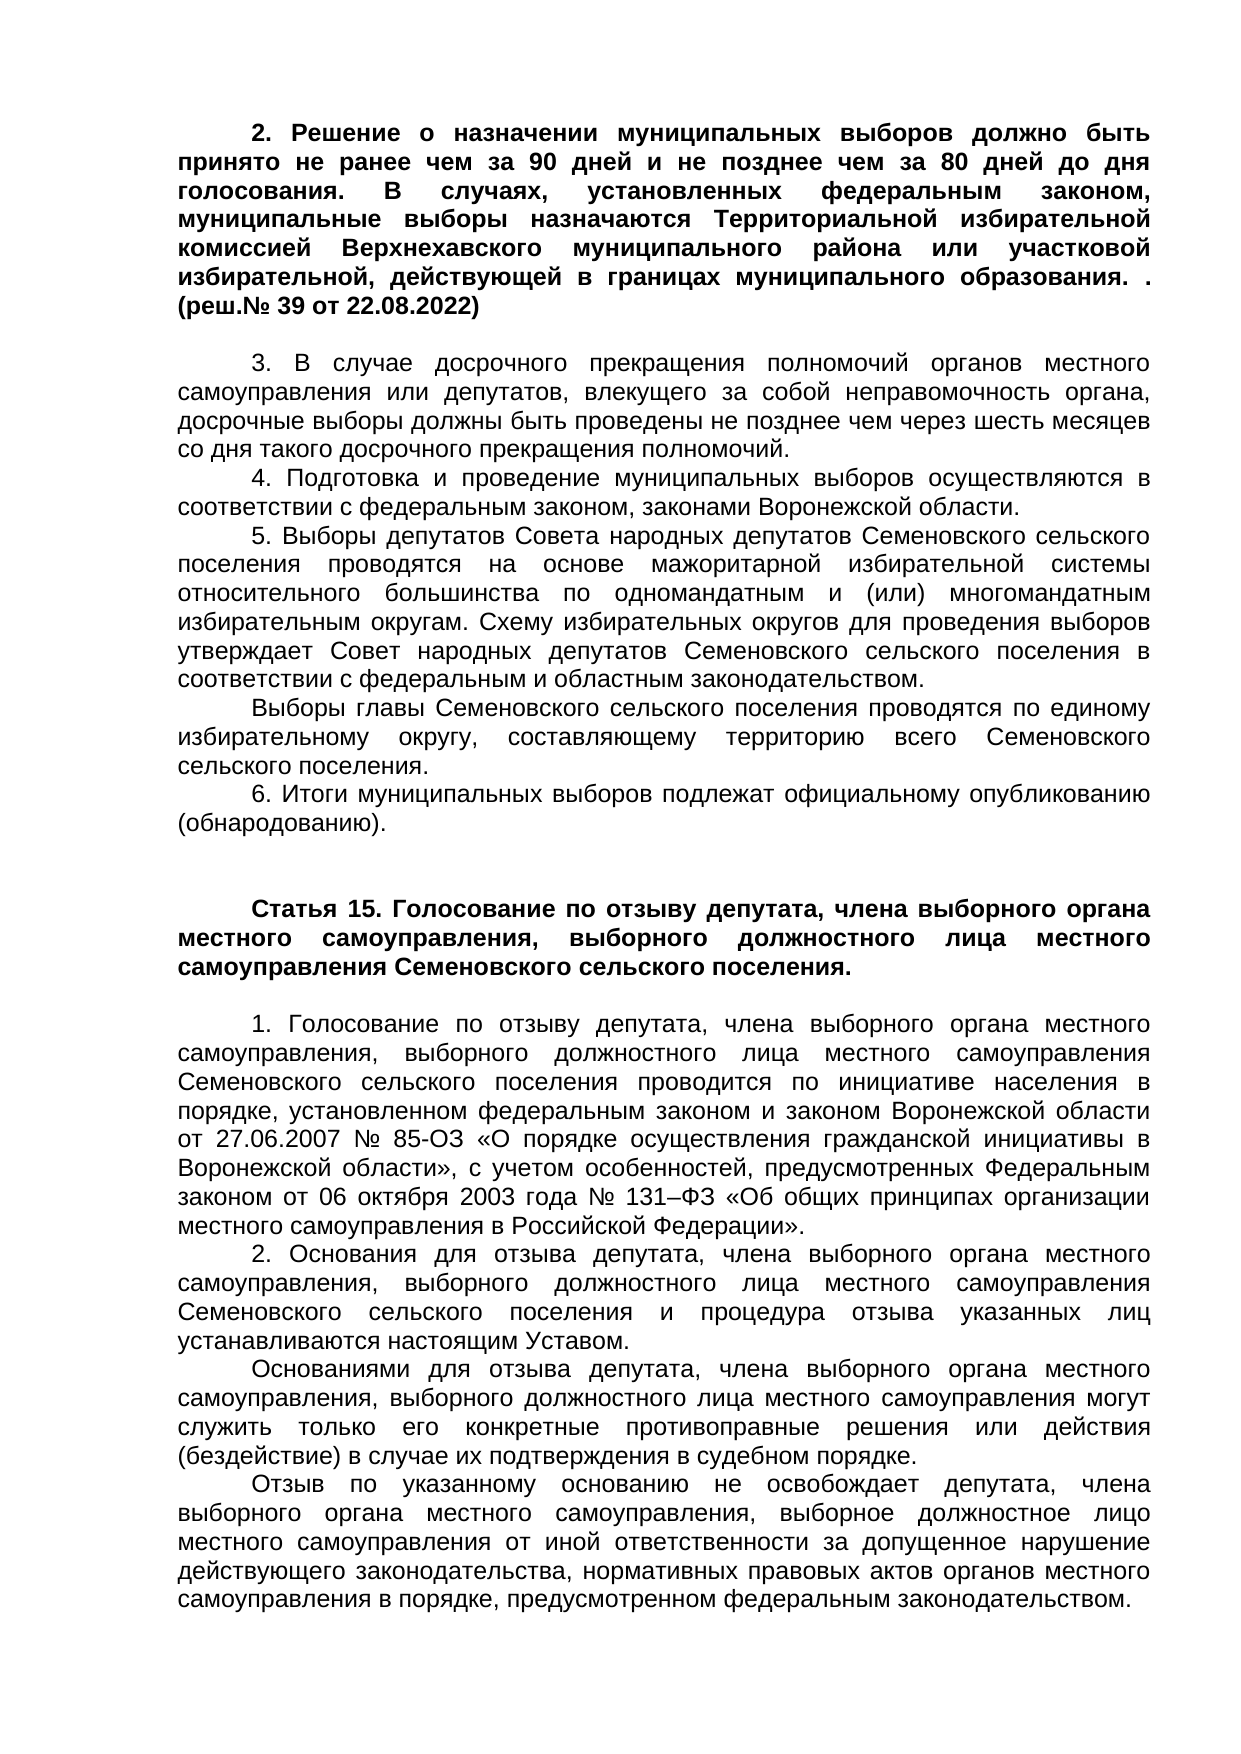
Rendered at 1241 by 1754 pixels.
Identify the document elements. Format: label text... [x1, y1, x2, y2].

text Отзыв по указанному основанию не освобождает депутата, члена выборного органа местного самоуправления, выборное должностное лицо местного самоуправления от иной ответственности за допущенное нарушение действующего законодательства, нормативных правовых актов органов местного самоуправления в порядке, предусмотренном федеральным законодательством. [177, 1469, 1152, 1613]
text Основаниями для отзыва депутата, члена выборного органа местного самоуправления, выборного должностного лица местного самоуправления могут служить только его конкретные противоправные решения или действия (бездействие) в случае их подтверждения в судебном порядке. [177, 1354, 1152, 1469]
text 4. Подготовка и проведение муниципальных выборов осуществляются в соответствии с федеральным законом, законами Воронежской области. [177, 463, 1152, 521]
text 5. Выборы депутатов Совета народных депутатов Семеновского сельского поселения проводятся на основе мажоритарной избирательной системы относительного большинства по одномандатным и (или) многомандатным избирательным округам. Схему избирательных округов для проведения выборов утверждает Совет народных депутатов Семеновского сельского поселения в соответствии с федеральным и областным законодательством. [177, 521, 1152, 693]
text 1. Голосование по отзыву депутата, члена выборного органа местного самоуправления, выборного должностного лица местного самоуправления Семеновского сельского поселения проводится по инициативе населения в порядке, установленном федеральным законом и законом Воронежской области от 27.06.2007 № 85-ОЗ «О порядке осуществления гражданской инициативы в Воронежской области», с учетом особенностей, предусмотренных Федеральным законом от 06 октября 2003 года № 131–ФЗ «Об общих принципах организации местного самоуправления в Российской Федерации». [177, 1009, 1152, 1239]
text Статья 15. Голосование по отзыву депутата, члена выборного органа местного самоуправления, выборного должностного лица местного самоуправления Семеновского сельского поселения. [177, 894, 1152, 981]
text 3. В случае досрочного прекращения полномочий органов местного самоуправления или депутатов, влекущего за собой неправомочность органа, досрочные выборы должны быть проведены не позднее чем через шесть месяцев со дня такого досрочного прекращения полномочий. [177, 348, 1152, 463]
text 2. Решение о назначении муниципальных выборов должно быть принято не ранее чем за 90 дней и не позднее чем за 80 дней до дня голосования. В случаях, установленных федеральным законом, муниципальные выборы назначаются Территориальной избирательной комиссией Верхнехавского муниципального района или участковой избирательной, действующей в границах муниципального образования. .(реш.№ 39 от 22.08.2022) [177, 118, 1152, 319]
text 2. Основания для отзыва депутата, члена выборного органа местного самоуправления, выборного должностного лица местного самоуправления Семеновского сельского поселения и процедура отзыва указанных лиц устанавливаются настоящим Уставом. [177, 1239, 1152, 1354]
text 6. Итоги муниципальных выборов подлежат официальному опубликованию (обнародованию). [177, 779, 1152, 837]
text Выборы главы Семеновского сельского поселения проводятся по единому избирательному округу, составляющему территорию всего Семеновского сельского поселения. [177, 693, 1152, 779]
